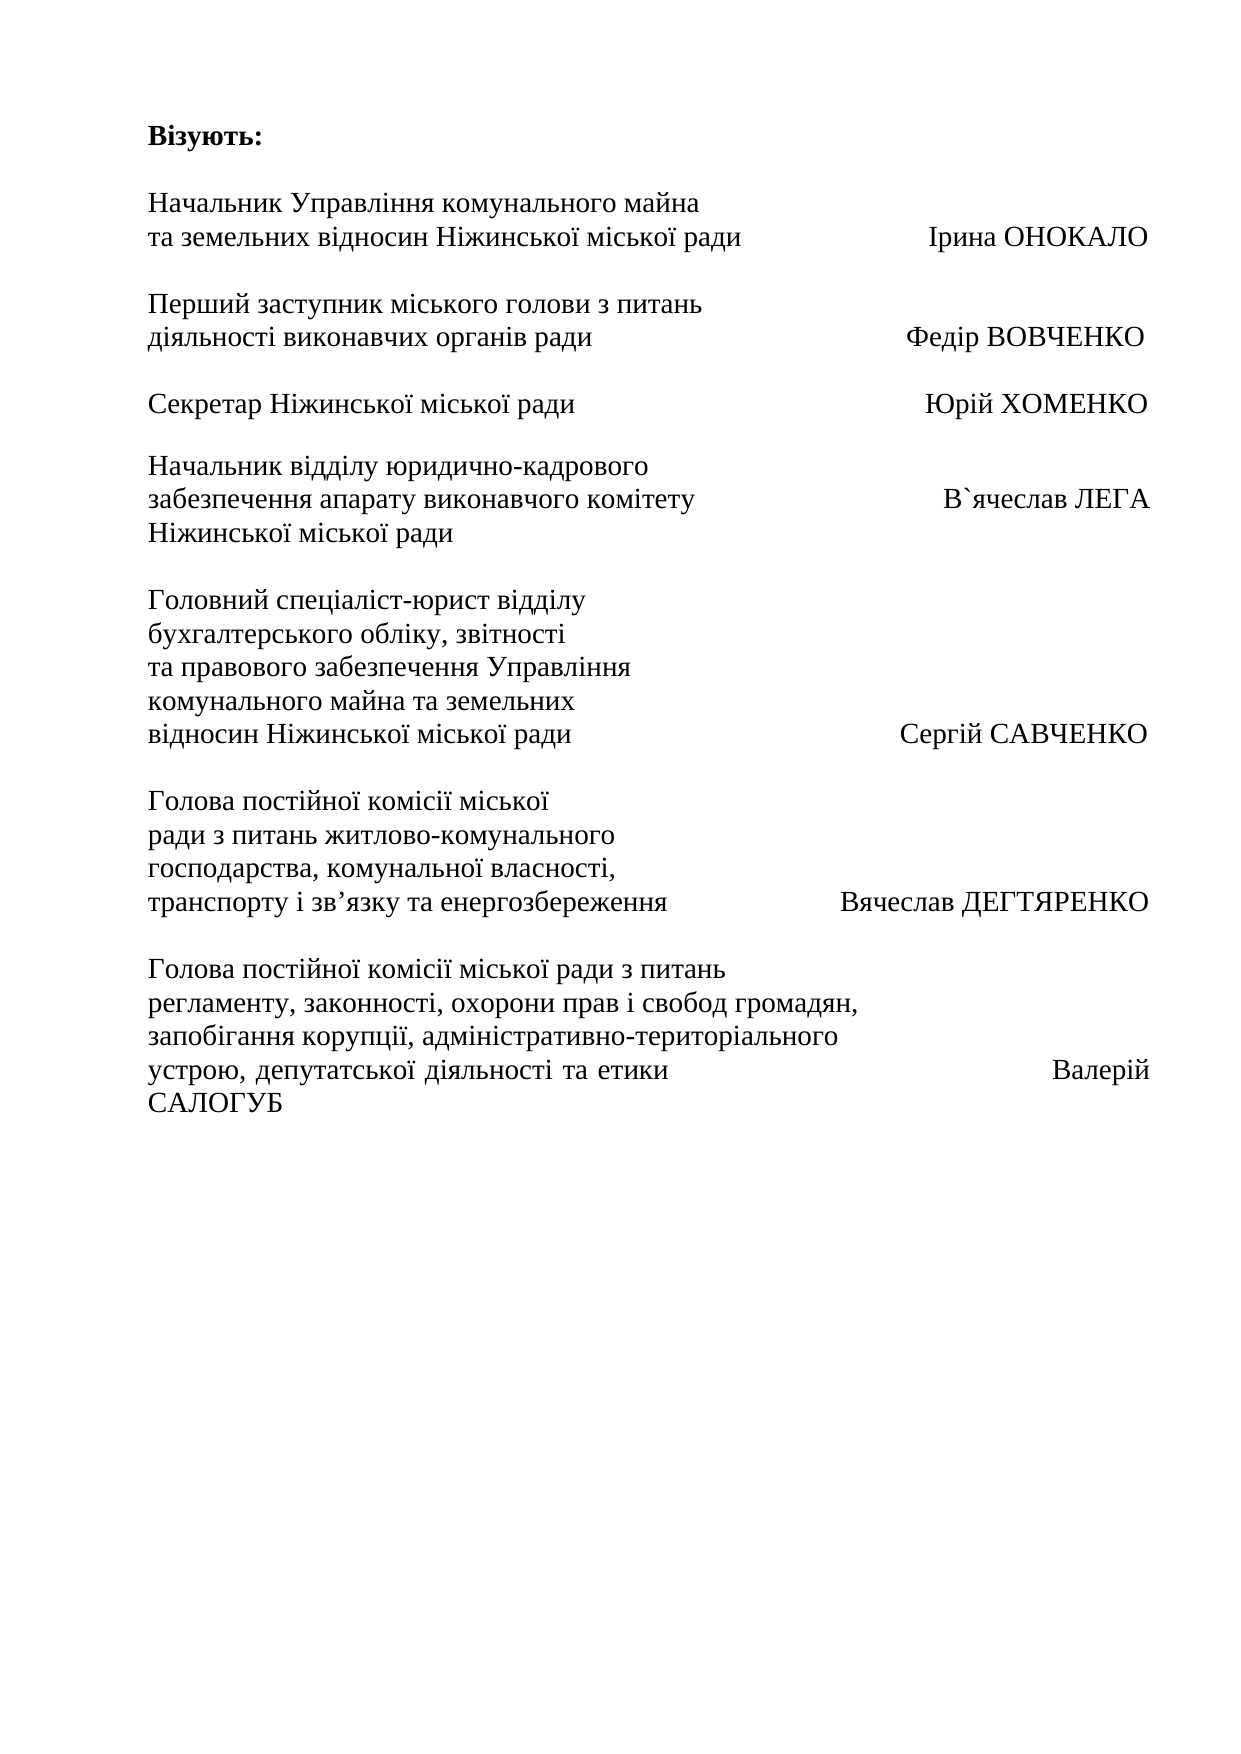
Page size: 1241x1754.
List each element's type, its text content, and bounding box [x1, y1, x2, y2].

text та земельних відносин Ніжинської міської ради Ірина ОНОКАЛО [148, 219, 1152, 252]
text Головний спеціаліст-юрист відділу [148, 582, 1152, 616]
text комунального майна та земельних [148, 683, 1152, 716]
text бухгалтерського обліку, звітності [148, 616, 1152, 649]
text діяльності виконавчих органів ради Федір ВОВЧЕНКО [148, 319, 1152, 353]
text Ніжинської міської ради [148, 515, 1152, 549]
text Перший заступник міського голови з питань [148, 286, 1152, 319]
text Начальник Управління комунального майна [148, 185, 1152, 219]
text ради з питань житлово-комунального [148, 817, 1152, 851]
text господарства, комунальної власності, [148, 851, 1152, 884]
text устрою, депутатської діяльності та етики Валерій САЛОГУБ [148, 1052, 1152, 1119]
text запобігання корупції, адміністративно-територіального [148, 1018, 1152, 1052]
text регламенту, законності, охорони прав і свобод громадян, [148, 985, 1152, 1018]
text Голова постійної комісії міської [148, 783, 1152, 817]
text Начальник відділу юридично-кадрового [148, 448, 1152, 482]
text відносин Ніжинської міської ради Сергій САВЧЕНКО [148, 716, 1152, 750]
text забезпечення апарату виконавчого комітету В`ячеслав ЛЕГА [148, 482, 1152, 515]
text Голова постійної комісії міської ради з питань [148, 951, 1152, 985]
text Секретар Ніжинської міської ради Юрій ХОМЕНКО [148, 386, 1152, 420]
text транспорту і зв’язку та енергозбереження Вячеслав ДЕГТЯРЕНКО [148, 884, 1152, 918]
text Візують: [148, 118, 1152, 152]
text та правового забезпечення Управління [148, 649, 1152, 683]
